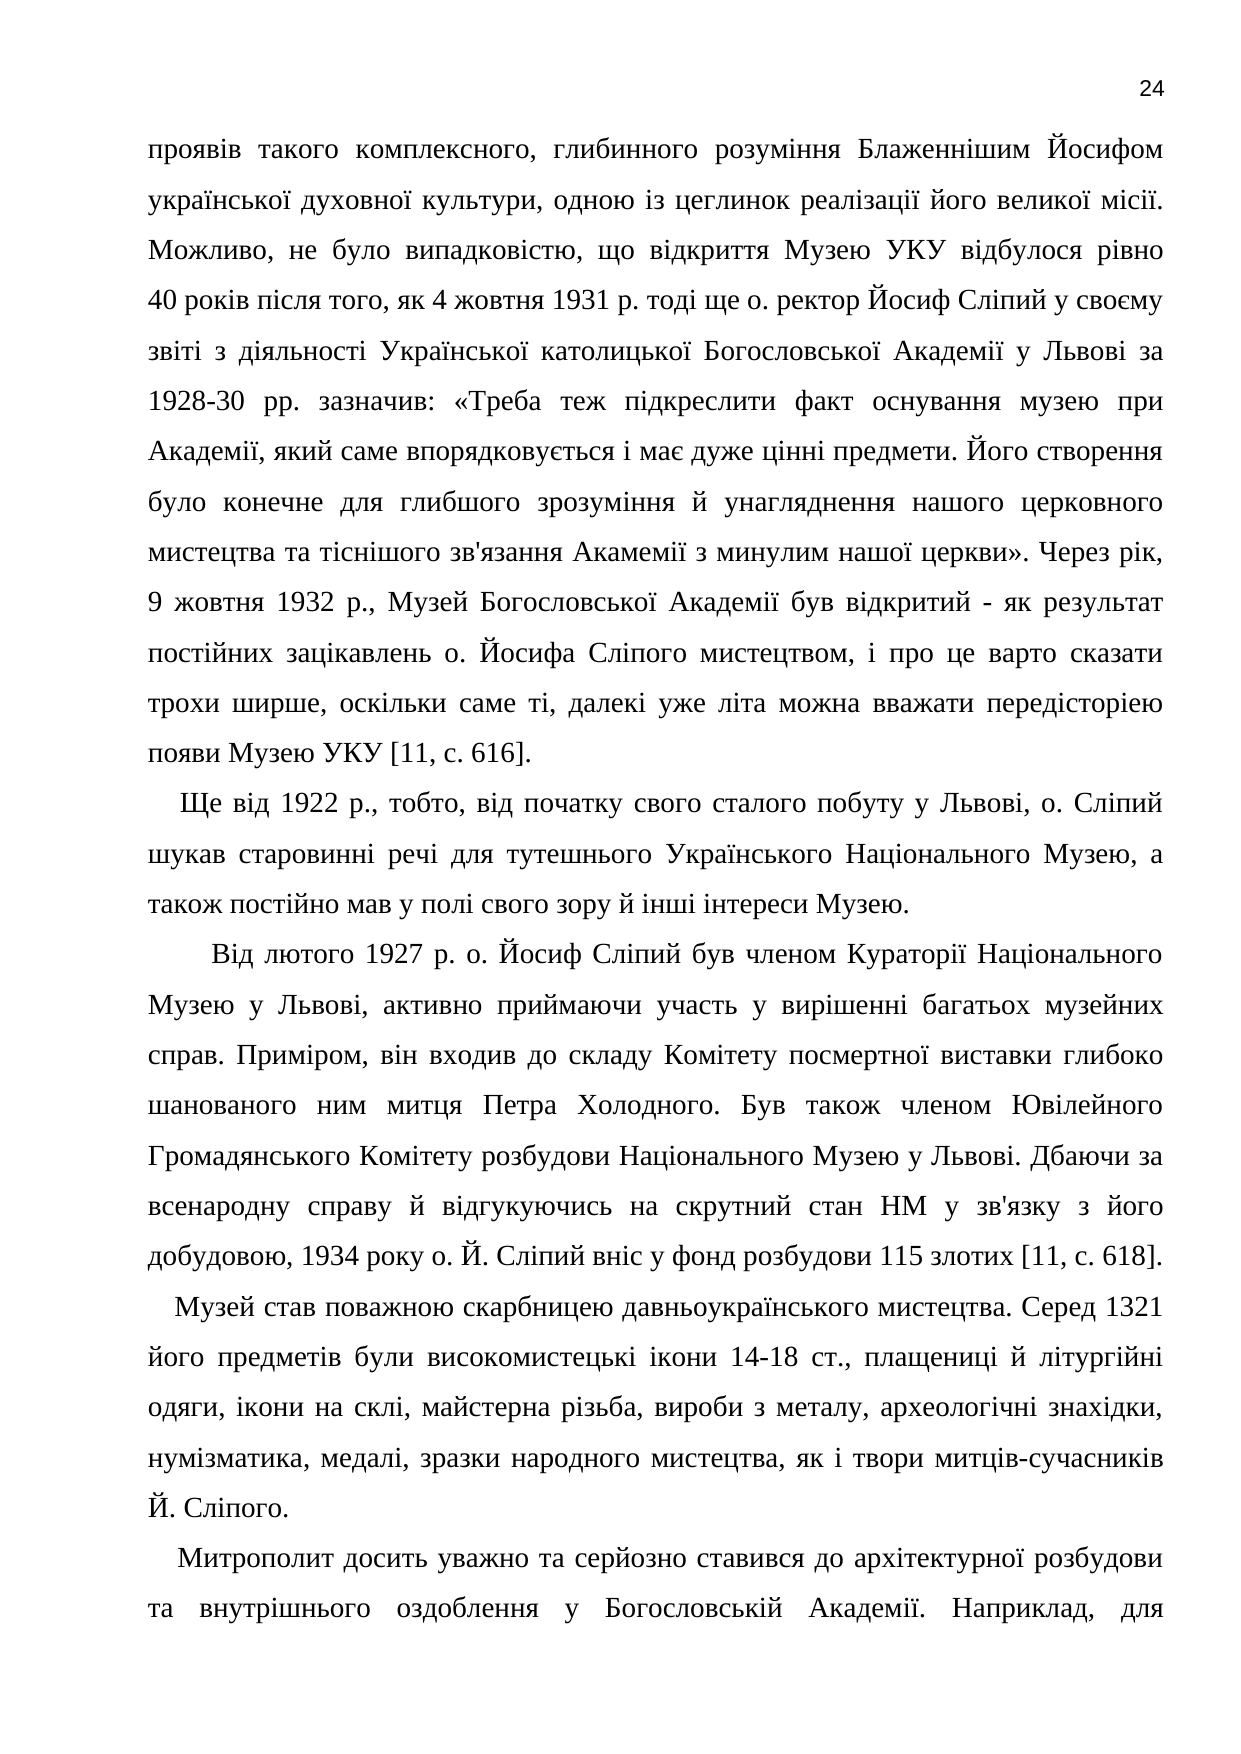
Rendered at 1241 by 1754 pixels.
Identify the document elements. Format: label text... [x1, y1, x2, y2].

text Ще від 1922 р., тобто, від початку свого сталого побуту у Львові, о. Сліпий шукав старовинні речі для тутешнього Українського Національного Музею, а також постійно мав у полі свого зору й інші інтереси Музею. [148, 786, 1164, 920]
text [148, 1540, 1164, 1624]
text Музей став поважною скарбницею давньоукраїнського мистецтва. Серед 1321 його предметів були високомистецькі ікони 14-18 ст., плащениці й літургійні одяги, ікони на склі, майстерна різьба, вироби з металу, археологічні знахідки, нумізматика, медалі, зразки народного мистецтва, як і твори митців-сучасників Й. Сліпого. [148, 1289, 1164, 1523]
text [148, 132, 1164, 769]
text Від лютого 1927 р. о. Йосиф Сліпий був членом Кураторії Національного Музею у Львові, активно приймаючи участь у вирішенні багатьох музейних справ. Приміром, він входив до складу Комітету посмертної виставки глибоко шанованого ним митця Петра Холодного. Був також членом Ювілейного Громадянського Комітету розбудови Національного Музею у Львові. Дбаючи за всенародну справу й відгукуючись на скрутний стан НМ у зв'язку з його добудовою, 1934 року о. Й. Сліпий вніс у фонд розбудови 115 злотих [11, с. 618]. [148, 937, 1164, 1272]
